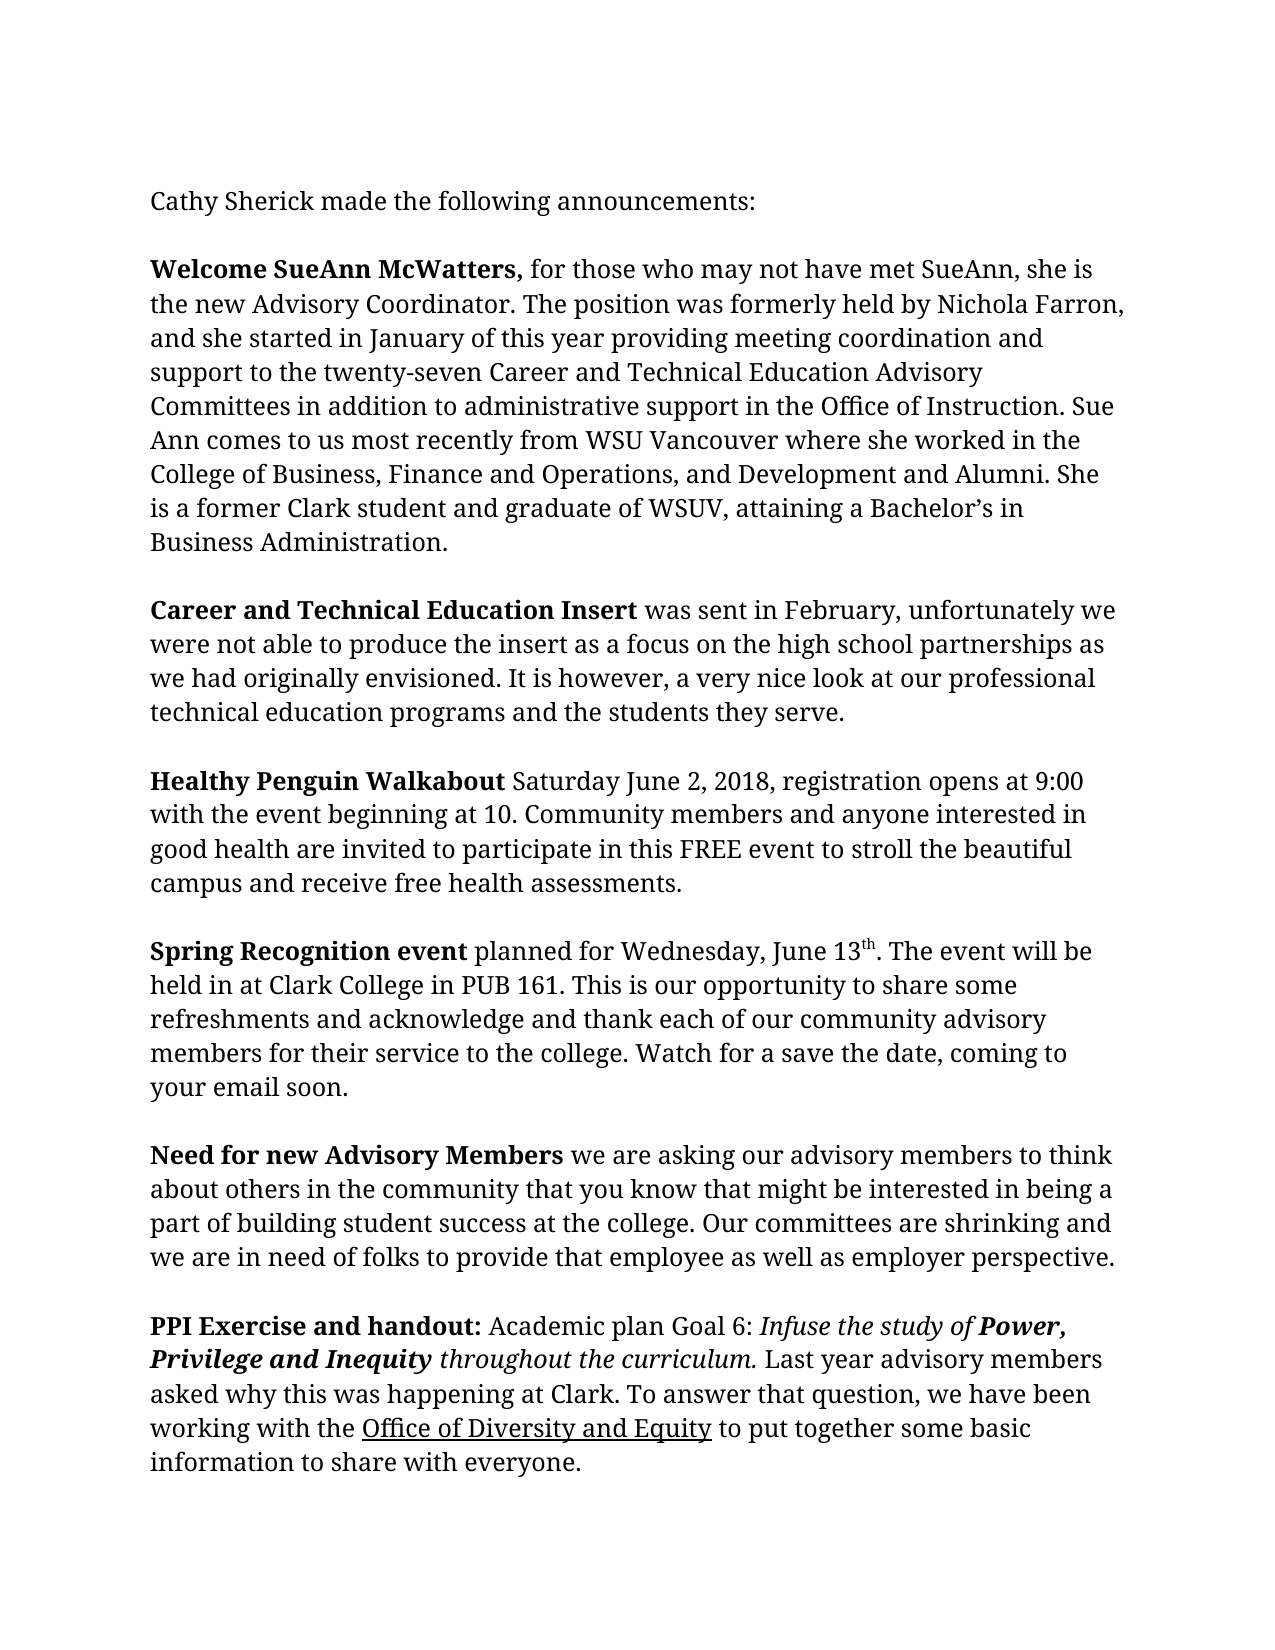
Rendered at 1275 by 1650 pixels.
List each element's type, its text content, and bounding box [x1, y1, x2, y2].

text Need for new Advisory Members we are asking our advisory members to think about others in the community that you know that might be interested in being a part of building student success at the college. Our committees are shrinking and we are in need of folks to provide that employee as well as employer perspective. [150, 1138, 1125, 1274]
text Spring Recognition event planned for Wednesday, June 13th. The event will be held in at Clark College in PUB 161. This is our opportunity to share some refreshments and acknowledge and thank each of our community advisory members for their service to the college. Watch for a save the date, coming to your email soon. [150, 933, 1125, 1104]
text Welcome SueAnn McWatters, for those who may not have met SueAnn, she is the new Advisory Coordinator. The position was formerly held by Nichola Farron, and she started in January of this year providing meeting coordination and support to the twenty-seven Career and Technical Education Advisory Committees in addition to administrative support in the Office of Instruction. Sue Ann comes to us most recently from WSU Vancouver where she worked in the College of Business, Finance and Operations, and Development and Alumni. She is a former Clark student and graduate of WSUV, attaining a Bachelor’s in Business Administration. [150, 252, 1125, 559]
text Career and Technical Education Insert was sent in February, unfortunately we were not able to produce the insert as a focus on the high school partnerships as we had originally envisioned. It is however, a very nice look at our professional technical education programs and the students they serve. [150, 593, 1125, 729]
text Cathy Sherick made the following announcements: [150, 184, 1125, 218]
text PPI Exercise and handout: Academic plan Goal 6: Infuse the study of Power, Privilege and Inequity throughout the curriculum. Last year advisory members asked why this was happening at Clark. To answer that question, we have been working with the Office of Diversity and Equity to put together some basic information to share with everyone. [150, 1308, 1125, 1478]
text Healthy Penguin Walkabout Saturday June 2, 2018, registration opens at 9:00 with the event beginning at 10. Community members and anyone interested in good health are invited to participate in this FREE event to stroll the beautiful campus and receive free health assessments. [150, 763, 1125, 899]
